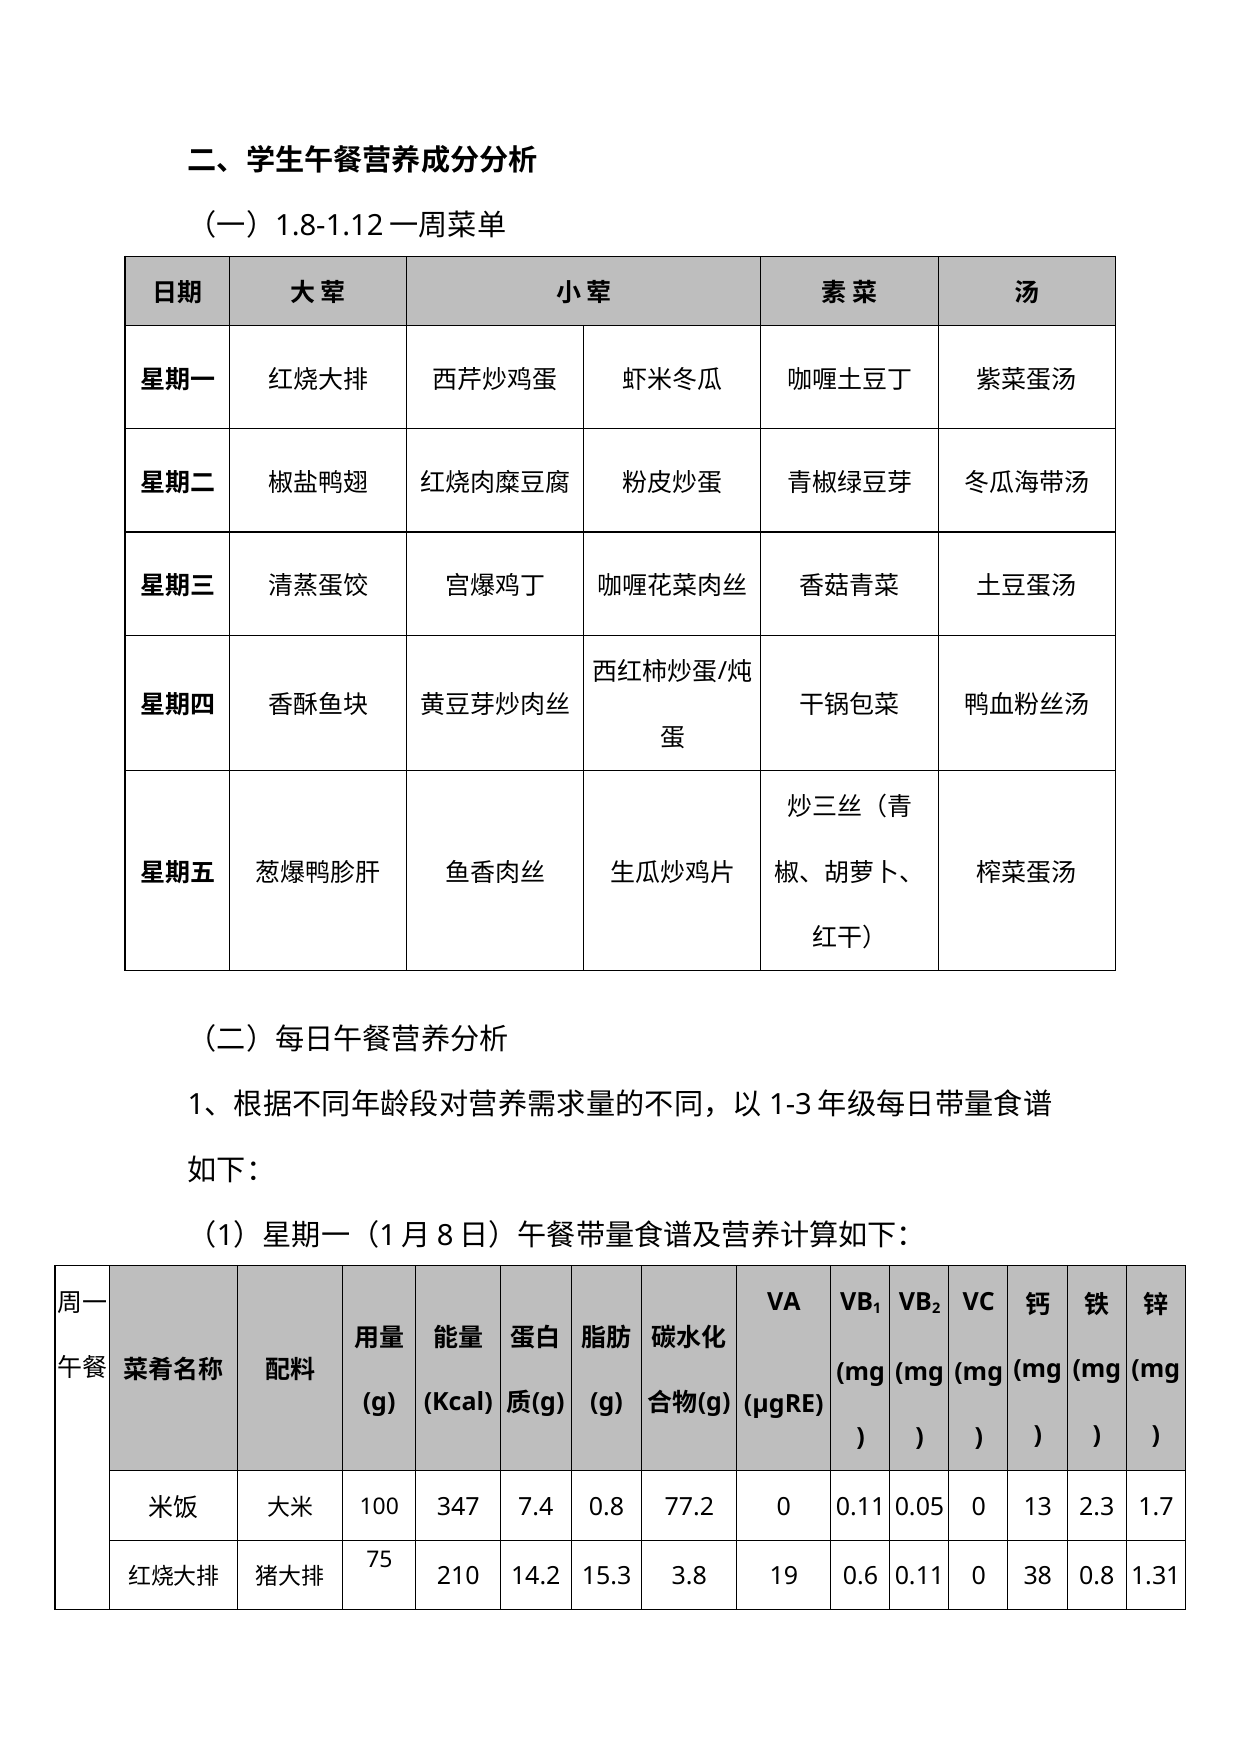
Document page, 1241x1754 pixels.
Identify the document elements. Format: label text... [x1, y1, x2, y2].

table_header 铁(mg) [1068, 1266, 1126, 1470]
table_cell 土豆蛋汤 [939, 533, 1115, 634]
table_header VA [737, 1266, 830, 1335]
table_cell 0.8 [572, 1471, 641, 1539]
table_cell 炒三丝（青椒、胡萝卜、红干） [761, 771, 938, 970]
text 1、根据不同年龄段对营养需求量的不同，以1-3年级每日带量食谱如下： [187, 1069, 1053, 1200]
table_cell 14.2 [501, 1541, 571, 1609]
list （二）每日午餐营养分析 [187, 1004, 1053, 1069]
table_cell 1.7 [1127, 1471, 1185, 1539]
table_cell (μgRE) [737, 1335, 830, 1470]
table_cell 榨菜蛋汤 [939, 771, 1115, 970]
table_cell 西芹炒鸡蛋 [407, 326, 583, 428]
table_header 小 荤 [407, 257, 760, 325]
text 二、学生午餐营养成分分析 [187, 125, 1053, 190]
table_cell 3.8 [642, 1541, 736, 1609]
table_cell 干锅包菜 [761, 636, 938, 769]
text （一）1.8-1.12一周菜单 [187, 190, 1053, 256]
table_cell 0.11 [831, 1471, 889, 1539]
table_cell 西红柿炒蛋/炖蛋 [584, 636, 760, 769]
table_cell 黄豆芽炒肉丝 [407, 636, 583, 769]
table_cell (mg) [831, 1335, 889, 1470]
table_cell 星期三 [126, 533, 229, 634]
table_cell 星期五 [126, 771, 229, 970]
table_header 蛋白质(g) [501, 1266, 571, 1470]
table_cell 0 [949, 1471, 1007, 1539]
table_cell 红烧大排 [230, 326, 406, 428]
table_header 周一 午餐 [56, 1266, 109, 1609]
table_cell 米饭 [110, 1471, 237, 1539]
table_cell 椒盐鸭翅 [230, 429, 406, 531]
table_cell 香菇青菜 [761, 533, 938, 634]
table_cell 虾米冬瓜 [584, 326, 760, 428]
table_header 配料 [238, 1266, 342, 1470]
table_cell 咖喱土豆丁 [761, 326, 938, 428]
table_header VB1 [831, 1266, 889, 1335]
table_header 日期 [126, 257, 229, 325]
table_cell 清蒸蛋饺 [230, 533, 406, 634]
table_cell 鸭血粉丝汤 [939, 636, 1115, 769]
table_header VB2 [890, 1266, 948, 1335]
table_cell 0 [737, 1471, 830, 1539]
table_cell 7.4 [501, 1471, 571, 1539]
table_cell 77.2 [642, 1471, 736, 1539]
table_header 脂肪(g) [572, 1266, 641, 1470]
table_cell 0.8 [1068, 1541, 1126, 1609]
table_cell 15.3 [572, 1541, 641, 1609]
table_cell 冬瓜海带汤 [939, 429, 1115, 531]
table_cell 0 [949, 1541, 1007, 1609]
table_cell 38 [1008, 1541, 1067, 1609]
table_header 大 荤 [230, 257, 406, 325]
table_cell 星期一 [126, 326, 229, 428]
table_cell 紫菜蛋汤 [939, 326, 1115, 428]
table_cell 粉皮炒蛋 [584, 429, 760, 531]
table_cell 0.6 [831, 1541, 889, 1609]
table_header 汤 [939, 257, 1115, 325]
table_cell 1.31 [1127, 1541, 1185, 1609]
table_header VC [949, 1266, 1007, 1335]
table_cell 0.11 [890, 1541, 948, 1609]
table_header 能量(Kcal) [416, 1266, 500, 1470]
table_cell 75 [343, 1541, 415, 1609]
table_cell (mg) [890, 1335, 948, 1470]
table_cell 生瓜炒鸡片 [584, 771, 760, 970]
table_header 碳水化合物(g) [642, 1266, 736, 1470]
table_cell 210 [416, 1541, 500, 1609]
table_header 锌(mg) [1127, 1266, 1185, 1470]
table_header 素 菜 [761, 257, 938, 325]
table_cell 青椒绿豆芽 [761, 429, 938, 531]
table_cell 咖喱花菜肉丝 [584, 533, 760, 634]
table_cell 0.05 [890, 1471, 948, 1539]
table_cell 星期四 [126, 636, 229, 769]
table_cell 猪大排 [238, 1541, 342, 1609]
table_header 用量(g) [343, 1266, 415, 1470]
table_cell 13 [1008, 1471, 1067, 1539]
table_header 菜肴名称 [110, 1266, 237, 1470]
table_cell 红烧肉糜豆腐 [407, 429, 583, 531]
table_header 钙(mg) [1008, 1266, 1067, 1470]
table_cell 星期二 [126, 429, 229, 531]
table_cell 2.3 [1068, 1471, 1126, 1539]
table_cell (mg) [949, 1335, 1007, 1470]
table_cell 宫爆鸡丁 [407, 533, 583, 634]
table_cell 香酥鱼块 [230, 636, 406, 769]
table_cell 大米 [238, 1471, 342, 1539]
table_cell 鱼香肉丝 [407, 771, 583, 970]
table_cell 葱爆鸭胗肝 [230, 771, 406, 970]
table_cell 19 [737, 1541, 830, 1609]
table_cell 100 [343, 1471, 415, 1539]
list （1）星期一（1月8日）午餐带量食谱及营养计算如下： [187, 1200, 1053, 1265]
table_cell 红烧大排 [110, 1541, 237, 1609]
table_cell 347 [416, 1471, 500, 1539]
